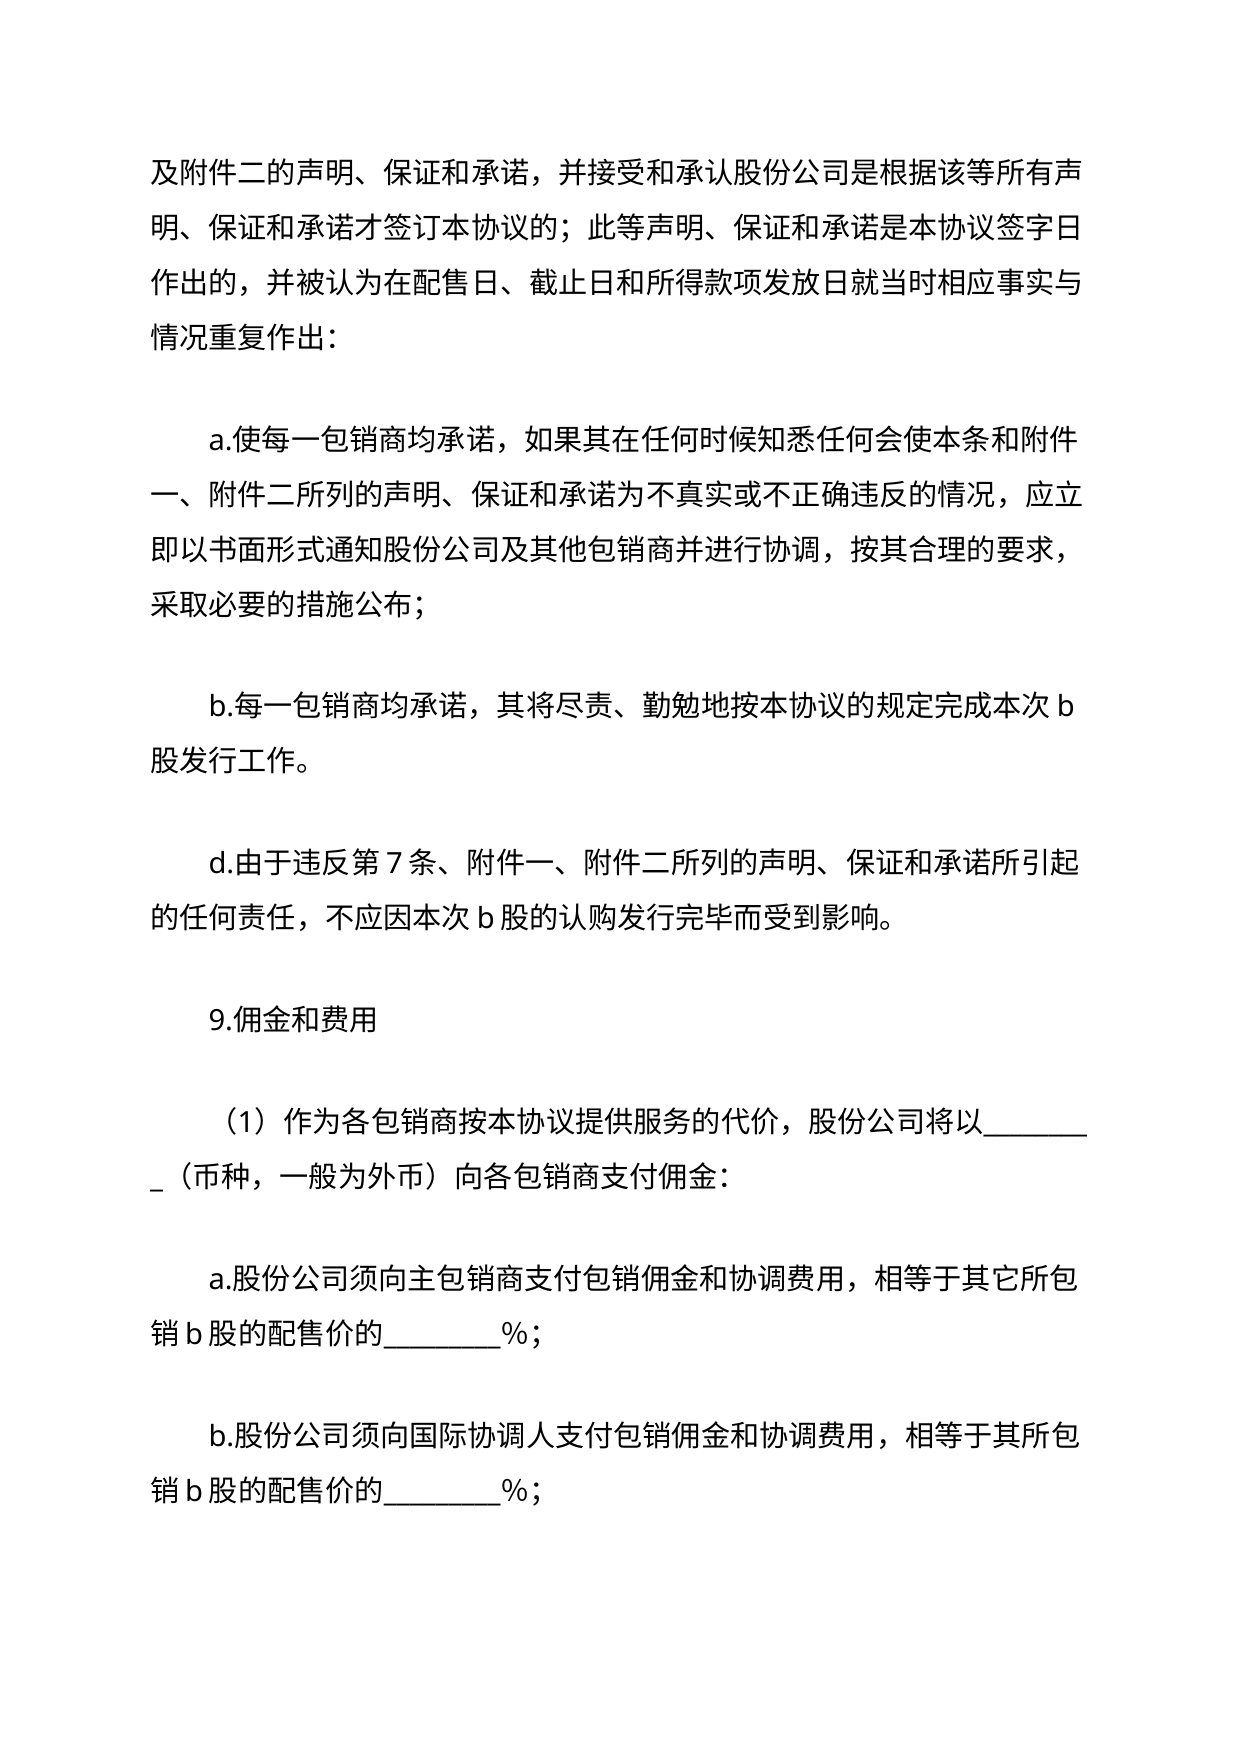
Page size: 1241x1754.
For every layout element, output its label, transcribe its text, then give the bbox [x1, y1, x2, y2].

text 9.佣金和费用 [150, 997, 1090, 1039]
text a.使每一包销商均承诺，如果其在任何时候知悉任何会使本条和附件一、附件二所列的声明、保证和承诺为不真实或不正确违反的情况，应立即以书面形式通知股份公司及其他包销商并进行协调，按其合理的要求，采取必要的措施公布； [150, 416, 1090, 623]
text d.由于违反第7条、附件一、附件二所列的声明、保证和承诺所引起的任何责任，不应因本次b股的认购发行完毕而受到影响。 [150, 840, 1090, 937]
text a.股份公司须向主包销商支付包销佣金和协调费用，相等于其它所包销b股的配售价的_________％； [150, 1256, 1090, 1353]
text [150, 150, 1090, 357]
text b.每一包销商均承诺，其将尽责、勤勉地按本协议的规定完成本次b股发行工作。 [150, 683, 1090, 780]
text （1）作为各包销商按本协议提供服务的代价，股份公司将以_________（币种，一般为外币）向各包销商支付佣金： [150, 1099, 1090, 1196]
text b.股份公司须向国际协调人支付包销佣金和协调费用，相等于其所包销b股的配售价的_________％； [150, 1413, 1090, 1510]
